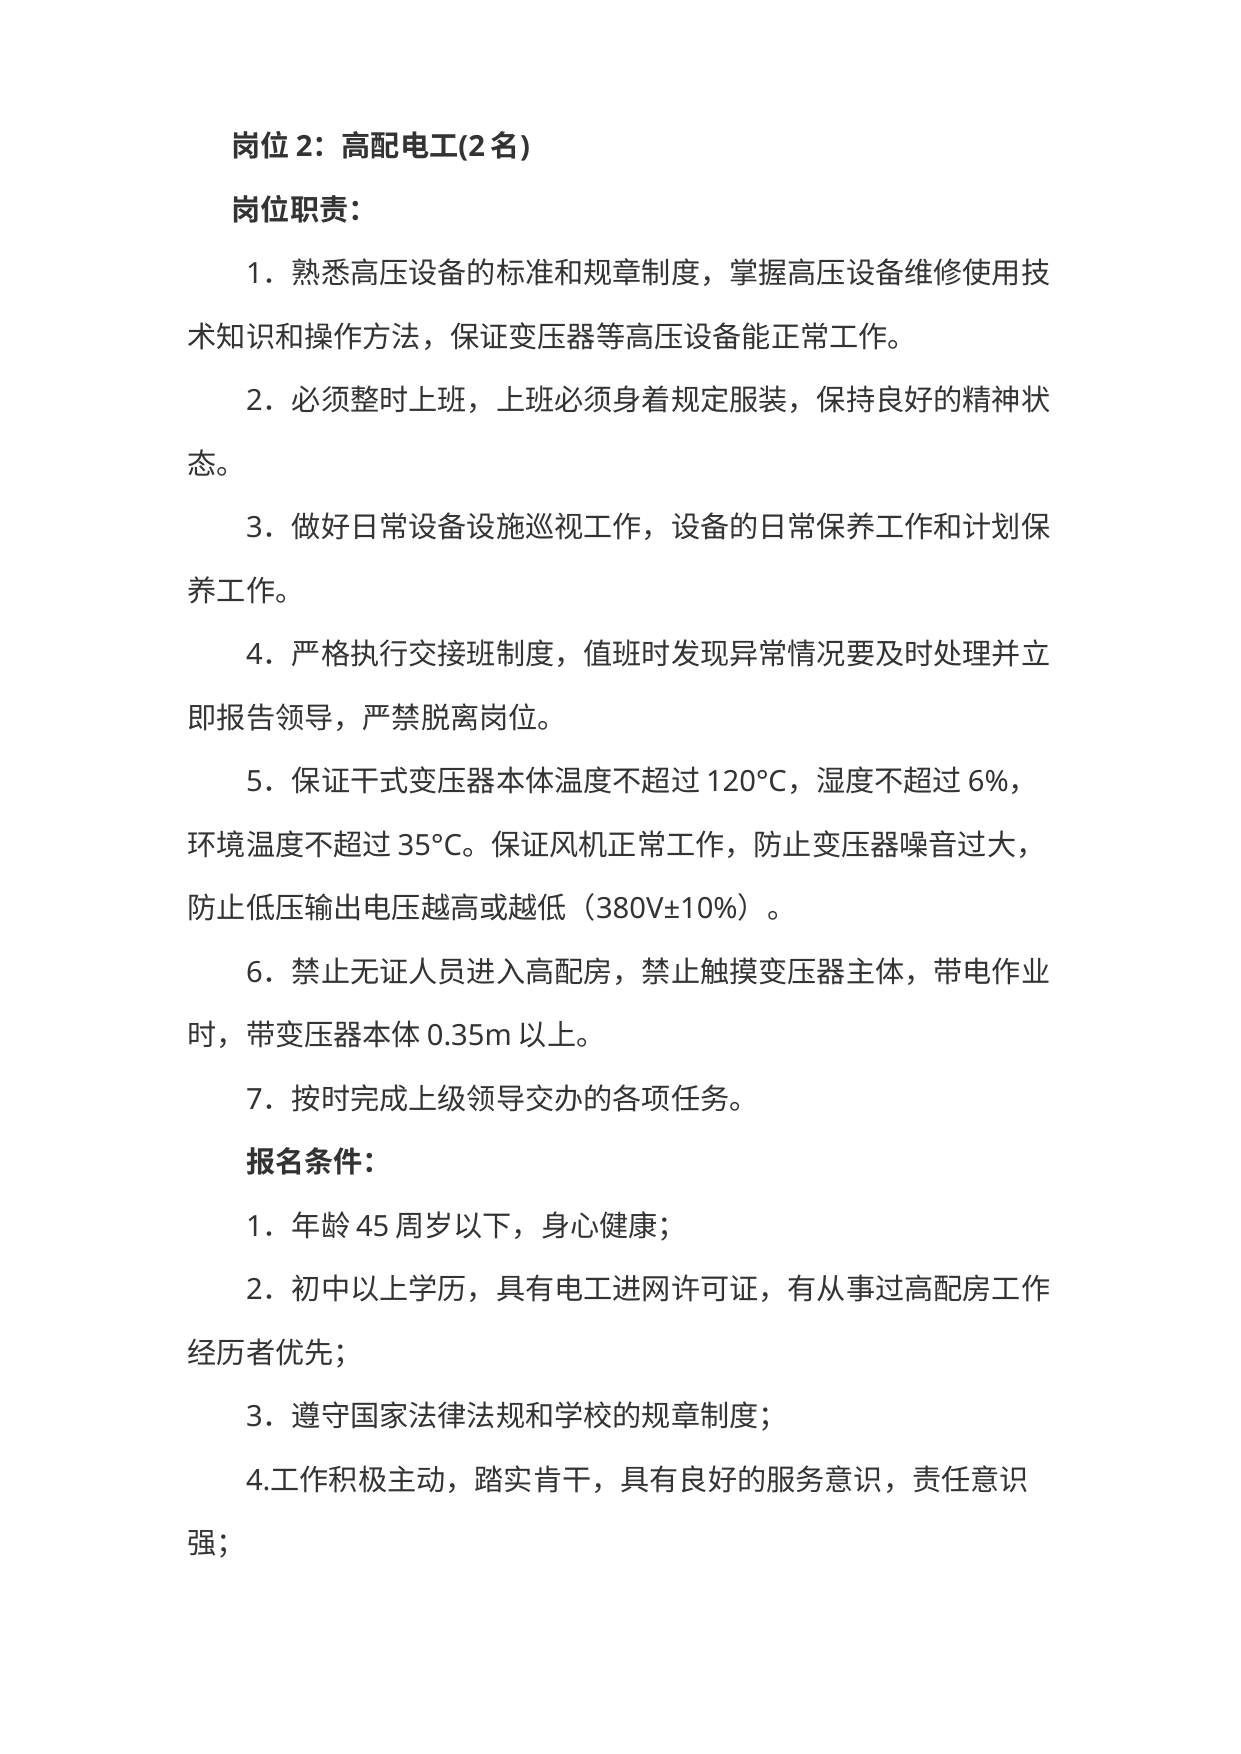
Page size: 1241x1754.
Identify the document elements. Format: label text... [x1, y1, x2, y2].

text 7．按时完成上级领导交办的各项任务。 [187, 1075, 1053, 1118]
text 3．做好日常设备设施巡视工作，设备的日常保养工作和计划保养工作。 [187, 504, 1053, 609]
text 2．必须整时上班，上班必须身着规定服装，保持良好的精神状态。 [187, 377, 1053, 483]
text 1．熟悉高压设备的标准和规章制度，掌握高压设备维修使用技术知识和操作方法，保证变压器等高压设备能正常工作。 [187, 250, 1053, 356]
text 报名条件： [187, 1139, 1053, 1181]
text 4．严格执行交接班制度，值班时发现异常情况要及时处理并立即报告领导，严禁脱离岗位。 [187, 631, 1053, 737]
text 5．保证干式变压器本体温度不超过120°C，湿度不超过6%，环境温度不超过35°C。保证风机正常工作，防止变压器噪音过大，防止低压输出电压越高或越低（380V±10%）。 [187, 758, 1053, 927]
text 岗位职责： [187, 186, 1053, 229]
text 3．遵守国家法律法规和学校的规章制度； [187, 1393, 1053, 1435]
text 2．初中以上学历，具有电工进网许可证，有从事过高配房工作经历者优先； [187, 1266, 1053, 1372]
text 岗位2：高配电工(2名) [187, 123, 1053, 165]
text 6．禁止无证人员进入高配房，禁止触摸变压器主体，带电作业时，带变压器本体0.35m以上。 [187, 948, 1053, 1054]
text 4.工作积极主动，踏实肯干，具有良好的服务意识，责任意识强； [187, 1456, 1053, 1562]
text 1．年龄45周岁以下，身心健康； [187, 1202, 1053, 1245]
